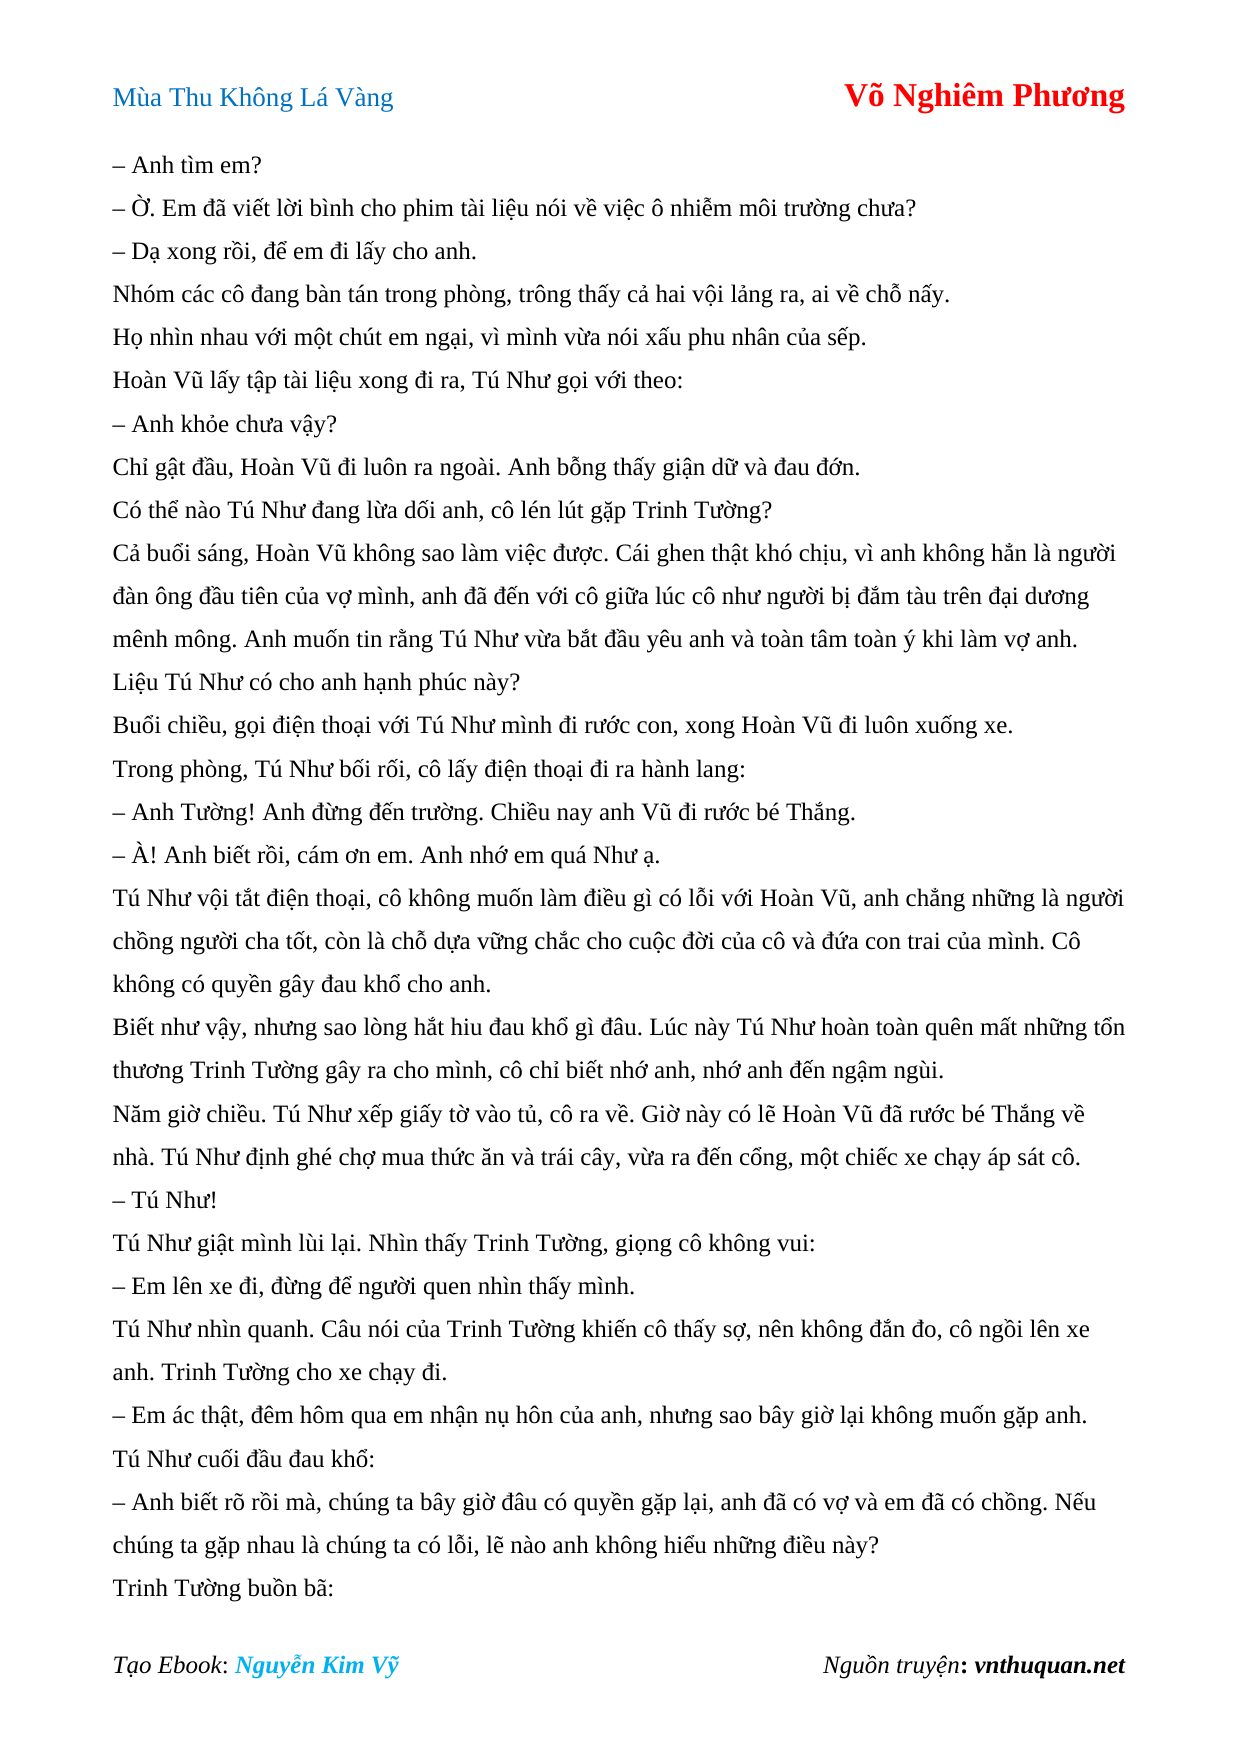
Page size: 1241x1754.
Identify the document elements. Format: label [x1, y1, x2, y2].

text [112, 150, 1128, 1602]
